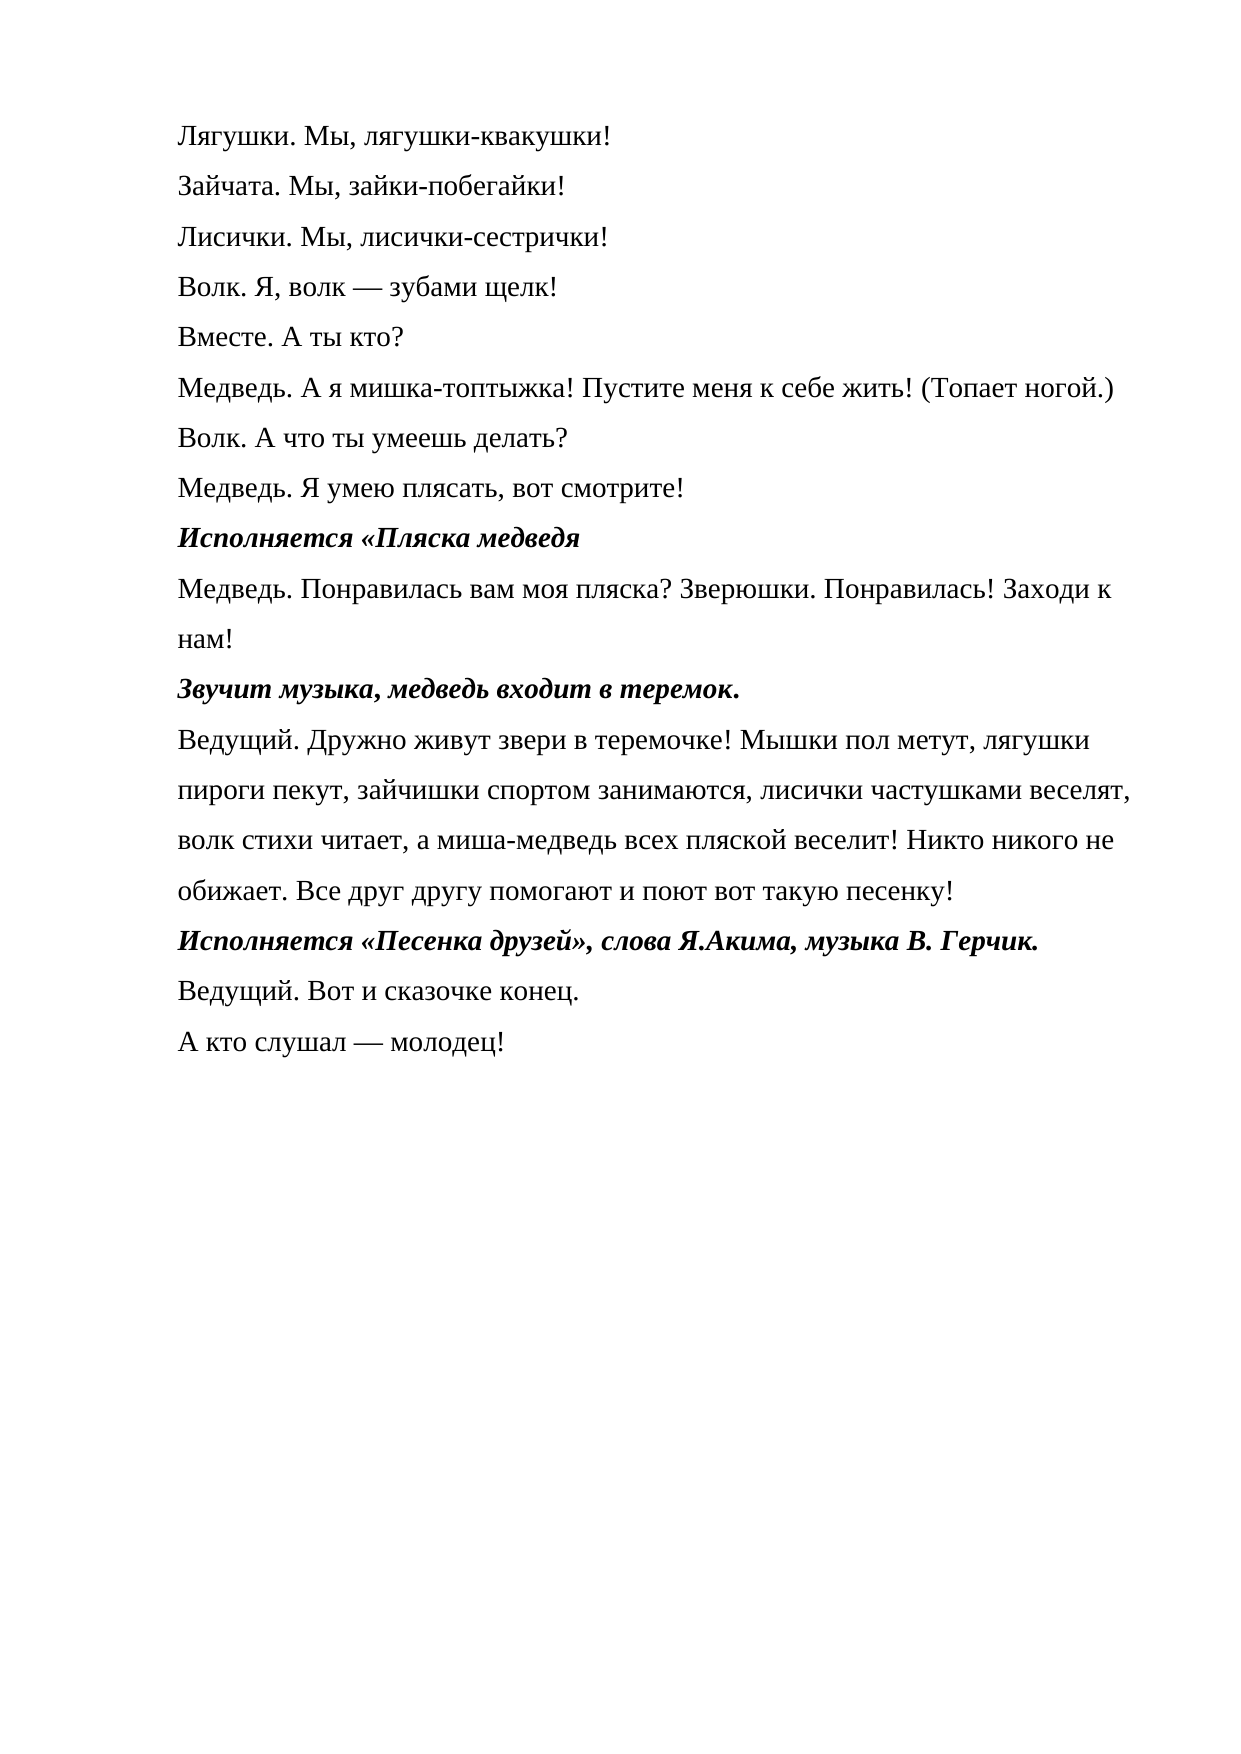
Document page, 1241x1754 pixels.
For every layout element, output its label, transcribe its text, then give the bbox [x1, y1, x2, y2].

text Лисички. Мы, лисички-сестрички! [177, 219, 1152, 252]
text Ведущий. Дружно живут звери в теремочке! Мышки пол метут, лягушки пироги пекут, зайчишки спортом занимаются, лисички частушками веселят, волк стихи читает, а миша-медведь всех пляской веселит! Никто никого не обижает. Все друг другу помогают и поют вот такую песенку! [177, 722, 1152, 906]
text Ведущий. Вот и сказочке конец. [177, 973, 1152, 1007]
text Зайчата. Мы, зайки-побегайки! [177, 168, 1152, 202]
text Лягушки. Мы, лягушки-квакушки! [177, 118, 1152, 152]
text Медведь. Я умею плясать, вот смотрите! [177, 470, 1152, 504]
text Волк. Я, волк — зубами щелк! [177, 269, 1152, 303]
text Исполняется «Песенка друзей», слова Я.Акима, музыка В. Герчик. [177, 923, 1152, 957]
text Вместе. А ты кто? [177, 319, 1152, 353]
text Волк. А что ты умеешь делать? [177, 420, 1152, 453]
text Медведь. А я мишка-топтыжка! Пустите меня к себе жить! (Топает ногой.) [177, 370, 1152, 403]
text Исполняется «Пляска медведя [177, 521, 1152, 554]
text Медведь. Понравилась вам моя пляска? Зверюшки. Понравилась! Заходи к нам! [177, 571, 1152, 655]
text А кто слушал — молодец! [177, 1024, 1152, 1057]
text Звучит музыка, медведь входит в теремок. [177, 672, 1152, 705]
